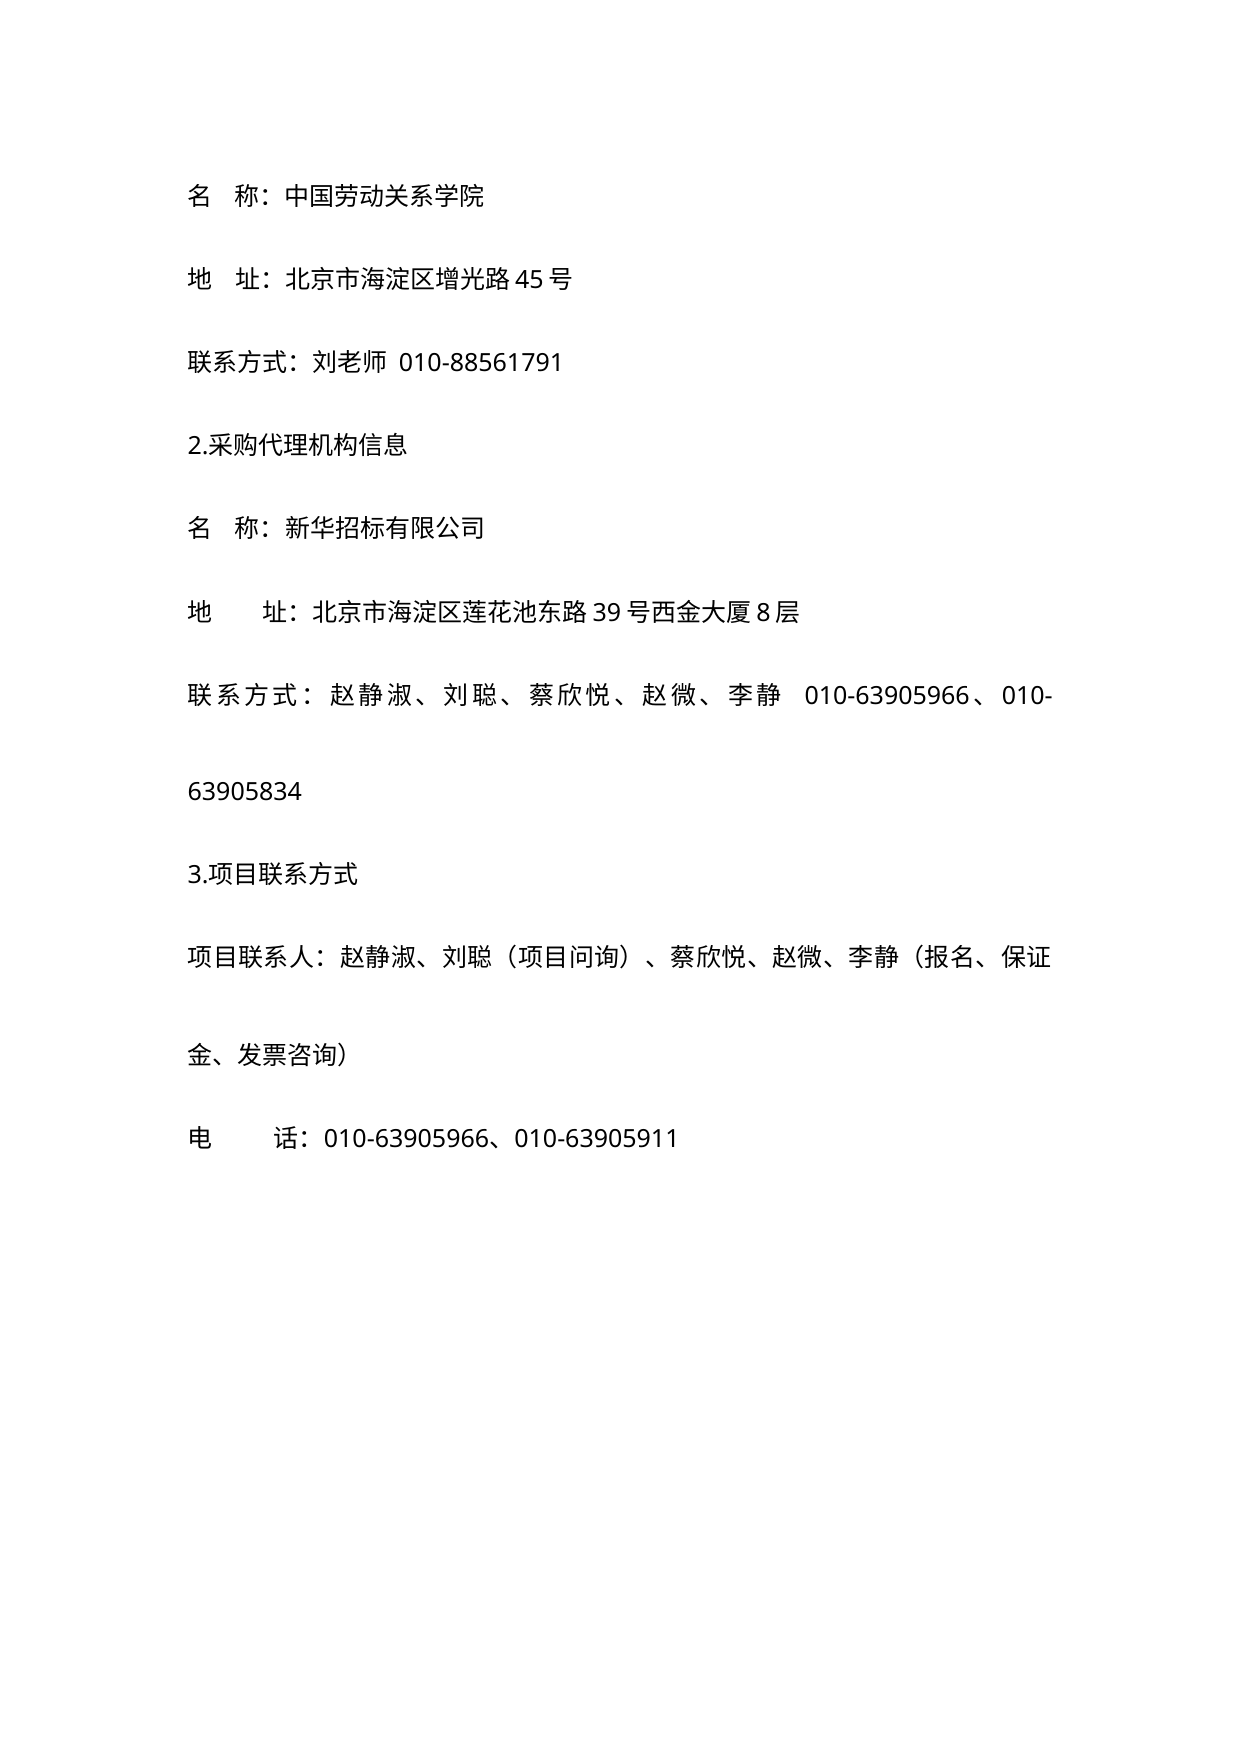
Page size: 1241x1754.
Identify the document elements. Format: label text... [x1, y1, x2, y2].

text 地 址：北京市海淀区增光路45号 [187, 245, 1053, 310]
text 3.项目联系方式 [187, 840, 1053, 905]
text 项目联系人：赵静淑、刘聪（项目问询）、蔡欣悦、赵微、李静（报名、保证金、发票咨询） [187, 923, 1053, 1086]
text 联系方式：赵静淑、刘聪、蔡欣悦、赵微、李静 010-63905966、010-63905834 [187, 661, 1053, 823]
text 联系方式：刘老师 010-88561791 [187, 328, 1053, 393]
text 名 称：中国劳动关系学院 [187, 162, 1053, 227]
text 电 话：010-63905966、010-63905911 [187, 1104, 1053, 1169]
text 2.采购代理机构信息 [187, 411, 1053, 476]
text 地 址：北京市海淀区莲花池东路39号西金大厦8层 [187, 578, 1053, 643]
text 名 称：新华招标有限公司 [187, 494, 1053, 559]
